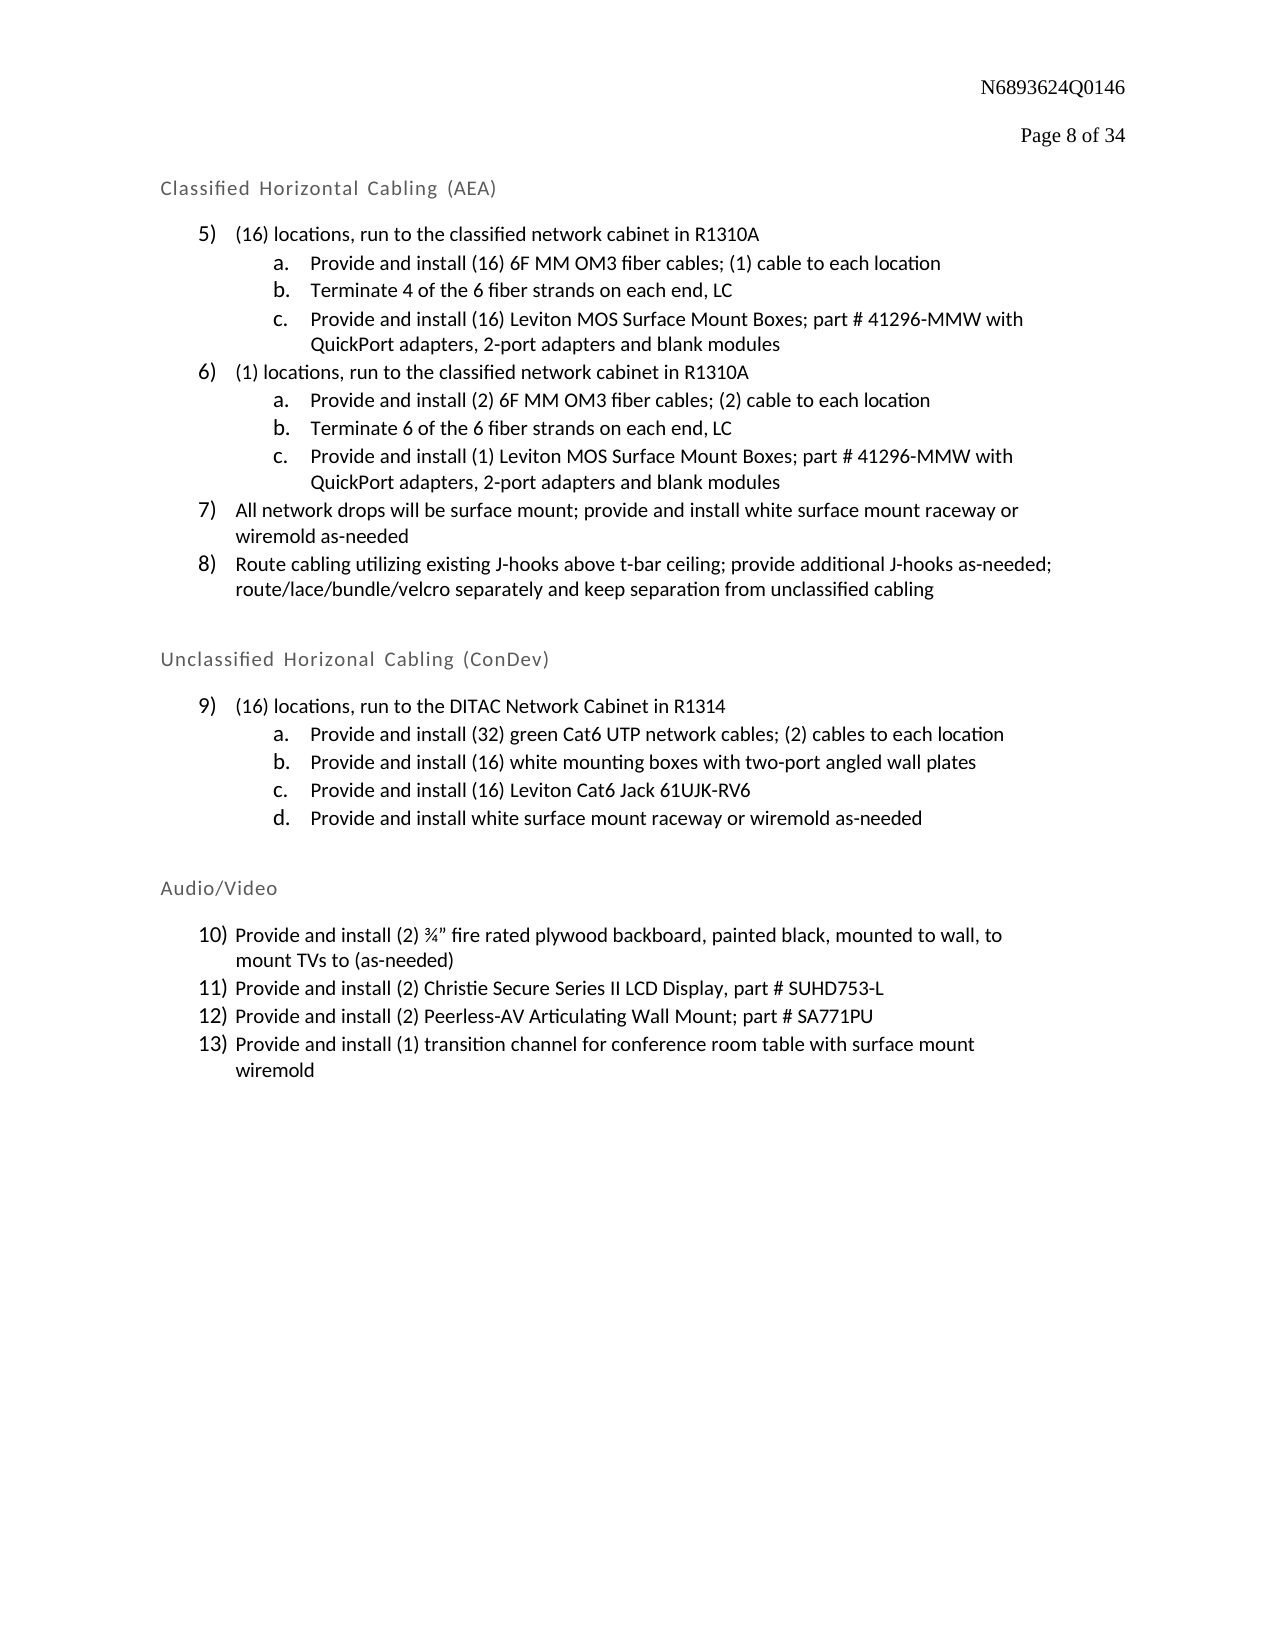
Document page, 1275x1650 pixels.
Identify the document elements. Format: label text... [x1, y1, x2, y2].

list All network drops will be surface mount; provide and install white surface mount raceway or wiremold as-needed [198, 495, 1077, 548]
list (16) locations, run to the DITAC Network Cabinet in R1314 [198, 691, 1125, 719]
list Route cabling utilizing existing J-hooks above t-bar ceiling; provide additional J-hooks as-needed; route/lace/bundle/velcro separately and keep separation from unclassified cabling [198, 549, 1114, 602]
list Provide and install (16) 6F MM OM3 fiber cables; (1) cable to each location [273, 248, 1125, 276]
list (1) locations, run to the classified network cabinet in R1310A [198, 357, 1125, 385]
list Provide and install (32) green Cat6 UTP network cables; (2) cables to each location [273, 719, 1125, 747]
list Provide and install (16) Leviton MOS Surface Mount Boxes; part # 41296-MMW with QuickPort adapters, 2-port adapters and blank modules [273, 304, 1075, 357]
list Provide and install (2) Peerless-AV Articulating Wall Mount; part # SA771PU [198, 1001, 1125, 1029]
list Provide and install (2) Christie Secure Series II LCD Display, part # SUHD753-L [198, 973, 1125, 1001]
list Provide and install (16) Leviton Cat6 Jack 61UJK-RV6 [273, 775, 1125, 803]
text Audio/Video [160, 876, 1125, 901]
list Provide and install (2) ¾” fire rated plywood backboard, painted black, mounted to wall, to [198, 920, 1125, 948]
list Terminate 4 of the 6 fiber strands on each end, LC [273, 276, 1125, 304]
text Classified Horizontal Cabling (AEA) [160, 175, 1125, 201]
list Provide and install (1) transition channel for conference room table with surface mount wiremold [198, 1029, 1029, 1083]
list Terminate 6 of the 6 fiber strands on each end, LC [273, 413, 1125, 441]
text Unclassified Horizonal Cabling (ConDev) [160, 646, 1125, 672]
list Provide and install white surface mount raceway or wiremold as-needed [273, 803, 1125, 831]
list Provide and install (1) Leviton MOS Surface Mount Boxes; part # 41296-MMW with QuickPort adapters, 2-port adapters and blank modules [273, 442, 1063, 495]
text mount TVs to (as-needed) [235, 948, 1125, 973]
list Provide and install (16) white mounting boxes with two-port angled wall plates [273, 747, 1125, 775]
list (16) locations, run to the classified network cabinet in R1310A [198, 219, 1125, 248]
list Provide and install (2) 6F MM OM3 fiber cables; (2) cable to each location [273, 385, 1125, 413]
